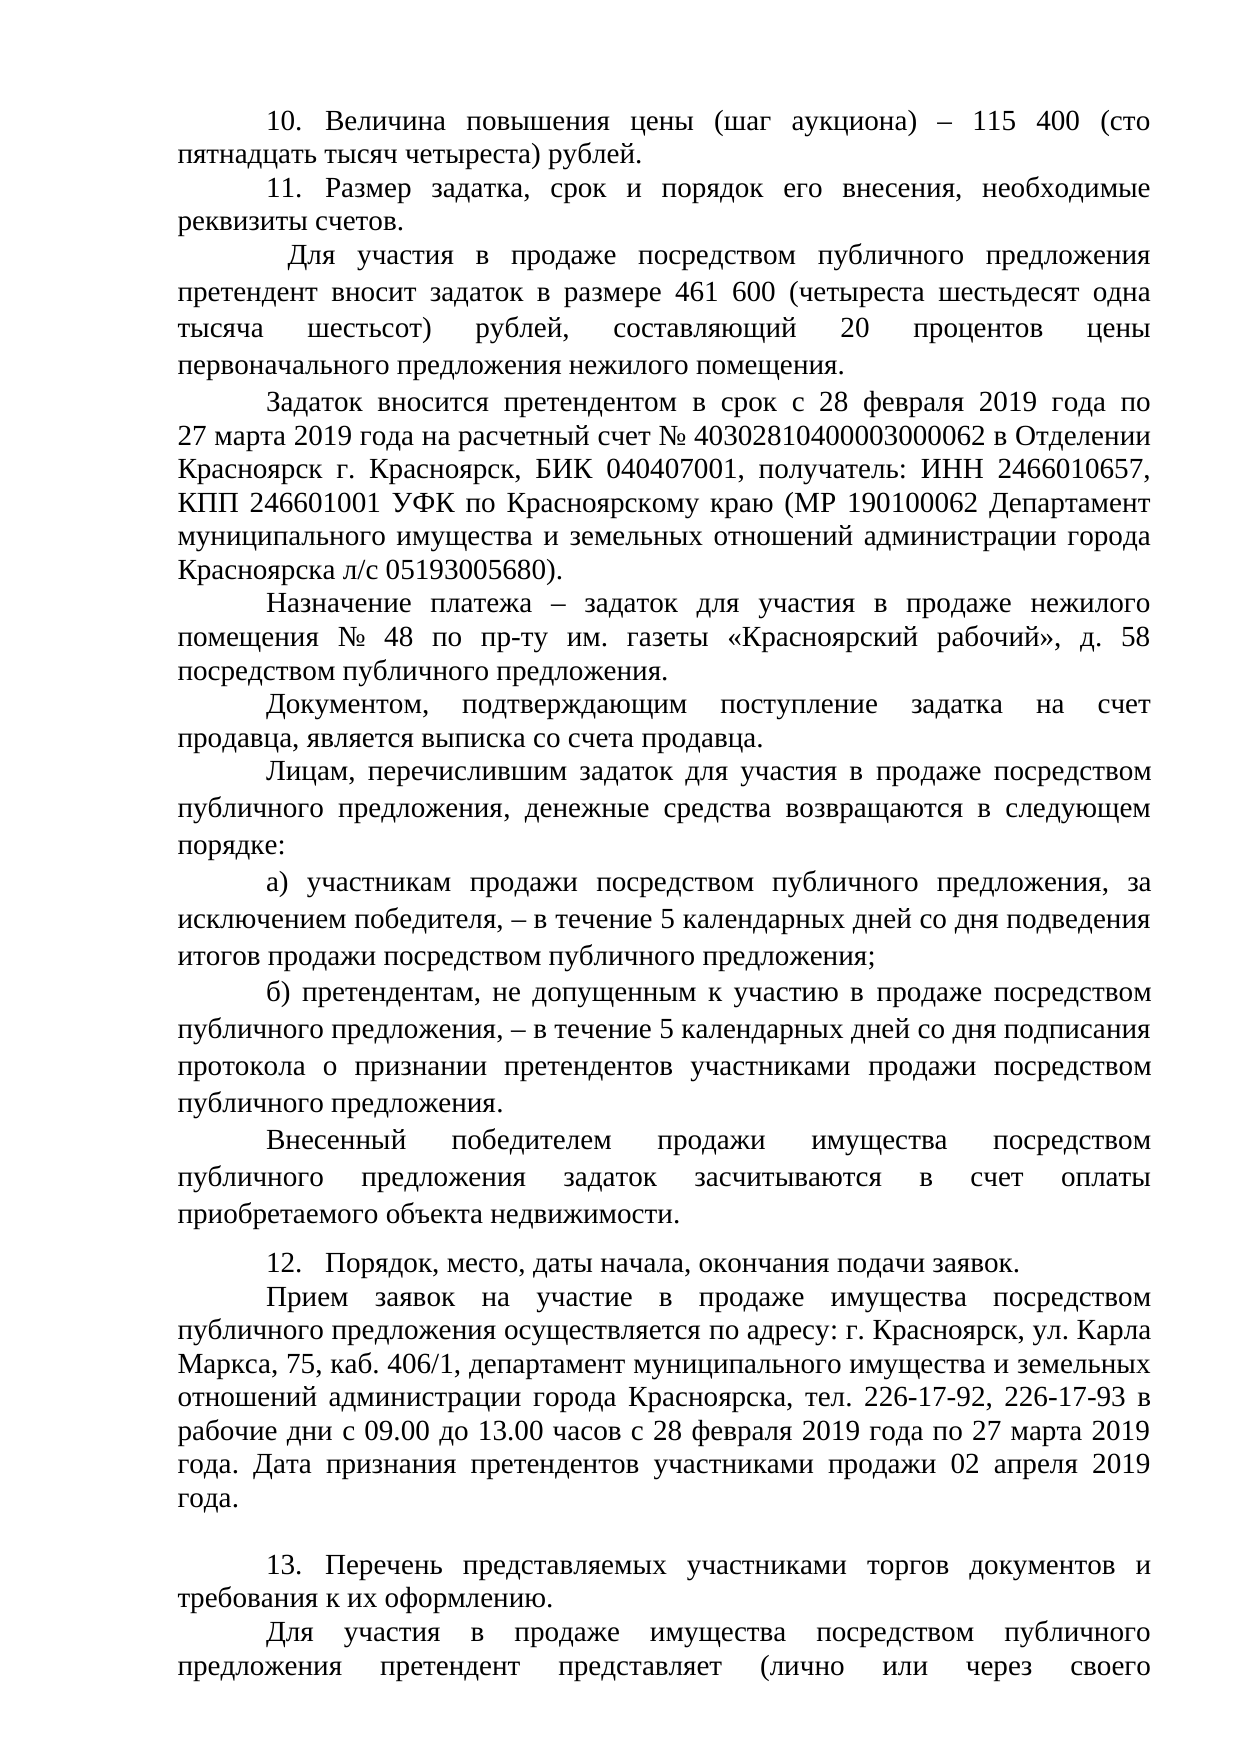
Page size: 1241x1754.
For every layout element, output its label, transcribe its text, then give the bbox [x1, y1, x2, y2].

text Для участия в продаже посредством публичного предложения претендент вносит задаток в размере 461 600 (четыреста шестьдесят одна тысяча шестьсот) рублей, составляющий 20 процентов цены первоначального предложения нежилого помещения. [177, 237, 1152, 381]
text б) претендентам, не допущенным к участию в продаже посредством публичного предложения, – в течение 5 календарных дней со дня подписания протокола о признании претендентов участниками продажи посредством публичного предложения. [177, 974, 1152, 1119]
text Лицам, перечислившим задаток для участия в продаже посредством публичного предложения, денежные средства возвращаются в следующем порядке: [177, 753, 1152, 861]
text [177, 1614, 1152, 1681]
list Прием заявок на участие в продаже имущества посредством публичного предложения осуществляется по адресу: г. Красноярск, ул. Карла Маркса, 75, каб. 406/1, департамент муниципального имущества и земельных отношений администрации города Красноярска, тел. 226-17-92, 226-17-93 в рабочие дни с 09.00 до 13.00 часов с 28 февраля 2019 года по 27 марта 2019 года. Дата признания претендентов участниками продажи 02 апреля 2019 года. [177, 1279, 1152, 1513]
list Порядок, место, даты начала, окончания подачи заявок. [177, 1245, 1152, 1279]
text а) участникам продажи посредством публичного предложения, за исключением победителя, – в течение 5 календарных дней со дня подведения итогов продажи посредством публичного предложения; [177, 864, 1152, 971]
text Документом, подтверждающим поступление задатка на счет продавца, является выписка со счета продавца. [177, 686, 1152, 753]
list Величина повышения цены (шаг аукциона) – 115 400 (сто пятнадцать тысяч четыреста) рублей. [177, 103, 1152, 170]
text Внесенный победителем продажи имущества посредством публичного предложения задаток засчитываются в счет оплаты приобретаемого объекта недвижимости. [177, 1122, 1152, 1229]
list Перечень представляемых участниками торгов документов и требования к их оформлению. [177, 1547, 1152, 1614]
text Назначение платежа – задаток для участия в продаже нежилого помещения № 48 по пр-ту им. газеты «Красноярский рабочий», д. 58 посредством публичного предложения. [177, 586, 1152, 686]
text Задаток вносится претендентом в срок с 28 февраля 2019 года по 27 марта 2019 года на расчетный счет № 40302810400003000062 в Отделении Красноярск г. Красноярск, БИК 040407001, получатель: ИНН 2466010657, КПП 246601001 УФК по Красноярскому краю (МР 190100062 Департамент муниципального имущества и земельных отношений администрации города Красноярска л/с 05193005680). [177, 384, 1152, 586]
list Размер задатка, срок и порядок его внесения, необходимые реквизиты счетов. [177, 170, 1152, 237]
